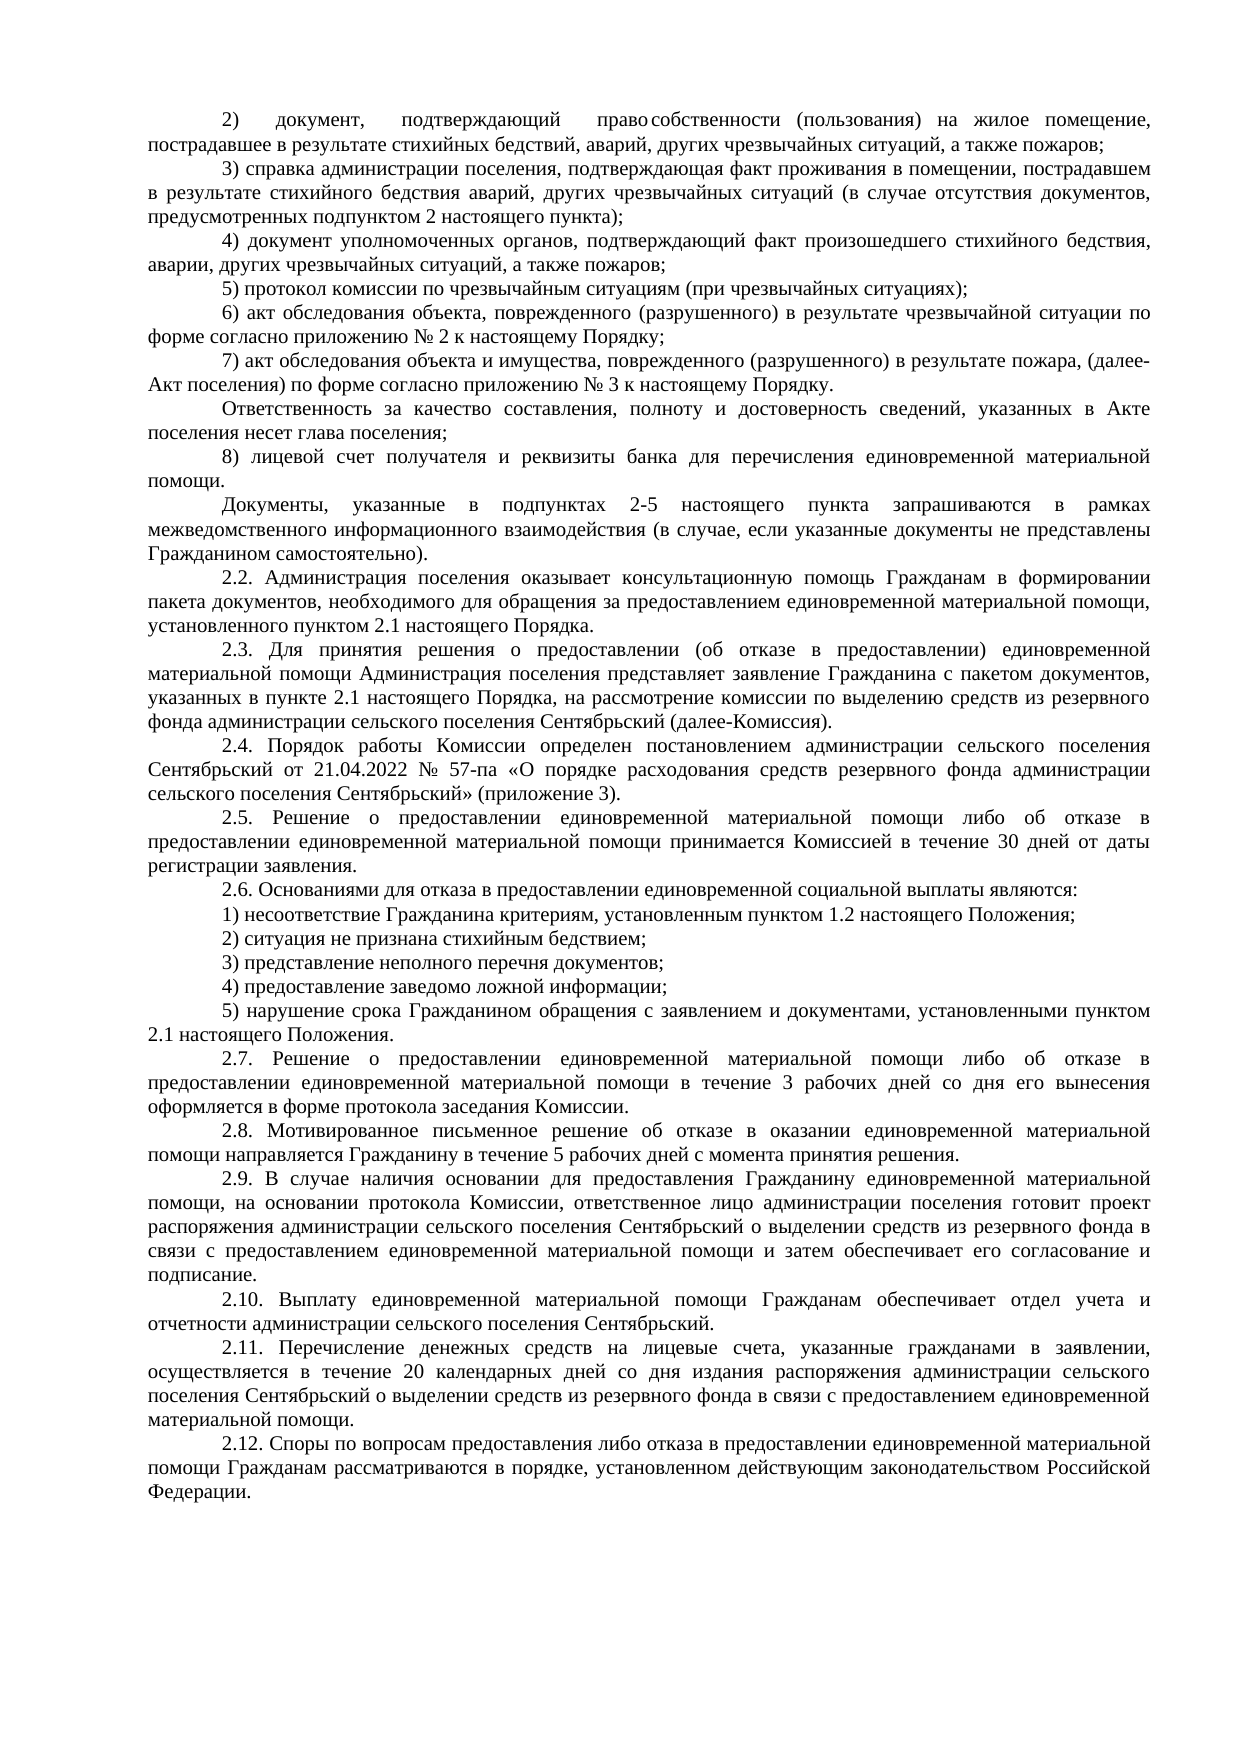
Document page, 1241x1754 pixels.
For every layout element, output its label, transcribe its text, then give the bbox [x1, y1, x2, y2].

text 2.2. Администрация поселения оказывает консультационную помощь Гражданам в формировании пакета документов, необходимого для обращения за предоставлением единовременной материальной помощи, установленного пунктом 2.1 настоящего Порядка. [148, 564, 1152, 637]
text 2.3. Для принятия решения о предоставлении (об отказе в предоставлении) единовременной материальной помощи Администрация поселения представляет заявление Гражданина с пакетом документов, указанных в пункте 2.1 настоящего Порядка, на рассмотрение комиссии по выделению средств из резервного фонда администрации сельского поселения Сентябрьский (далее-Комиссия). [148, 637, 1152, 733]
text 2.9. В случае наличия основании для предоставления Гражданину единовременной материальной помощи, на основании протокола Комиссии, ответственное лицо администрации поселения готовит проект распоряжения администрации сельского поселения Сентябрьский о выделении средств из резервного фонда в связи с предоставлением единовременной материальной помощи и затем обеспечивает его согласование и подписание. [148, 1166, 1152, 1286]
text 2.7. Решение о предоставлении единовременной материальной помощи либо об отказе в предоставлении единовременной материальной помощи в течение 3 рабочих дней со дня его вынесения оформляется в форме протокола заседания Комиссии. [148, 1046, 1152, 1118]
text 2.8. Мотивированное письменное решение об отказе в оказании единовременной материальной помощи направляется Гражданину в течение 5 рабочих дней с момента принятия решения. [148, 1118, 1152, 1166]
text 2.4. Порядок работы Комиссии определен постановлением администрации сельского поселения Сентябрьский от 21.04.2022 № 57-па «О порядке расходования средств резервного фонда администрации сельского поселения Сентябрьский» (приложение 3). [148, 733, 1152, 805]
text 1) несоответствие Гражданина критериям, установленным пунктом 1.2 настоящего Положения; [148, 901, 1152, 926]
text 2) ситуация не признана стихийным бедствием; [148, 926, 1152, 949]
text 4) документ уполномоченных органов, подтверждающий факт произошедшего стихийного бедствия, аварии, других чрезвычайных ситуаций, а также пожаров; [148, 228, 1152, 276]
text 3) представление неполного перечня документов; [148, 949, 1152, 974]
text 4) предоставление заведомо ложной информации; [148, 974, 1152, 998]
text 8) лицевой счет получателя и реквизиты банка для перечисления единовременной материальной помощи. [148, 444, 1152, 492]
text 2.5. Решение о предоставлении единовременной материальной помощи либо об отказе в предоставлении единовременной материальной помощи принимается Комиссией в течение 30 дней от даты регистрации заявления. [148, 805, 1152, 877]
text 5) нарушение срока Гражданином обращения с заявлением и документами, установленными пунктом 2.1 настоящего Положения. [148, 998, 1152, 1046]
text 7) акт обследования объекта и имущества, поврежденного (разрушенного) в результате пожара, (далее-Акт поселения) по форме согласно приложению № 3 к настоящему Порядку. [148, 348, 1152, 396]
text 2.12. Споры по вопросам предоставления либо отказа в предоставлении единовременной материальной помощи Гражданам рассматриваются в порядке, установленном действующим законодательством Российской Федерации. [148, 1431, 1152, 1503]
text Документы, указанные в подпунктах 2-5 настоящего пункта запрашиваются в рамках межведомственного информационного взаимодействия (в случае, если указанные документы не представлены Гражданином самостоятельно). [148, 492, 1152, 564]
text 2) документ, подтверждающий право собственности (пользования) на жилое помещение, пострадавшее в результате стихийных бедствий, аварий, других чрезвычайных ситуаций, а также пожаров; [148, 107, 1152, 156]
text 6) акт обследования объекта, поврежденного (разрушенного) в результате чрезвычайной ситуации по форме согласно приложению № 2 к настоящему Порядку; [148, 300, 1152, 348]
text Ответственность за качество составления, полноту и достоверность сведений, указанных в Акте поселения несет глава поселения; [148, 396, 1152, 444]
text 2.6. Основаниями для отказа в предоставлении единовременной социальной выплаты являются: [148, 877, 1152, 901]
text 2.11. Перечисление денежных средств на лицевые счета, указанные гражданами в заявлении, осуществляется в течение 20 календарных дней со дня издания распоряжения администрации сельского поселения Сентябрьский о выделении средств из резервного фонда в связи с предоставлением единовременной материальной помощи. [148, 1334, 1152, 1431]
text 5) протокол комиссии по чрезвычайным ситуациям (при чрезвычайных ситуациях); [148, 276, 1152, 300]
text 3) справка администрации поселения, подтверждающая факт проживания в помещении, пострадавшем в результате стихийного бедствия аварий, других чрезвычайных ситуаций (в случае отсутствия документов, предусмотренных подпунктом 2 настоящего пункта); [148, 156, 1152, 228]
text 2.10. Выплату единовременной материальной помощи Гражданам обеспечивает отдел учета и отчетности администрации сельского поселения Сентябрьский. [148, 1286, 1152, 1334]
